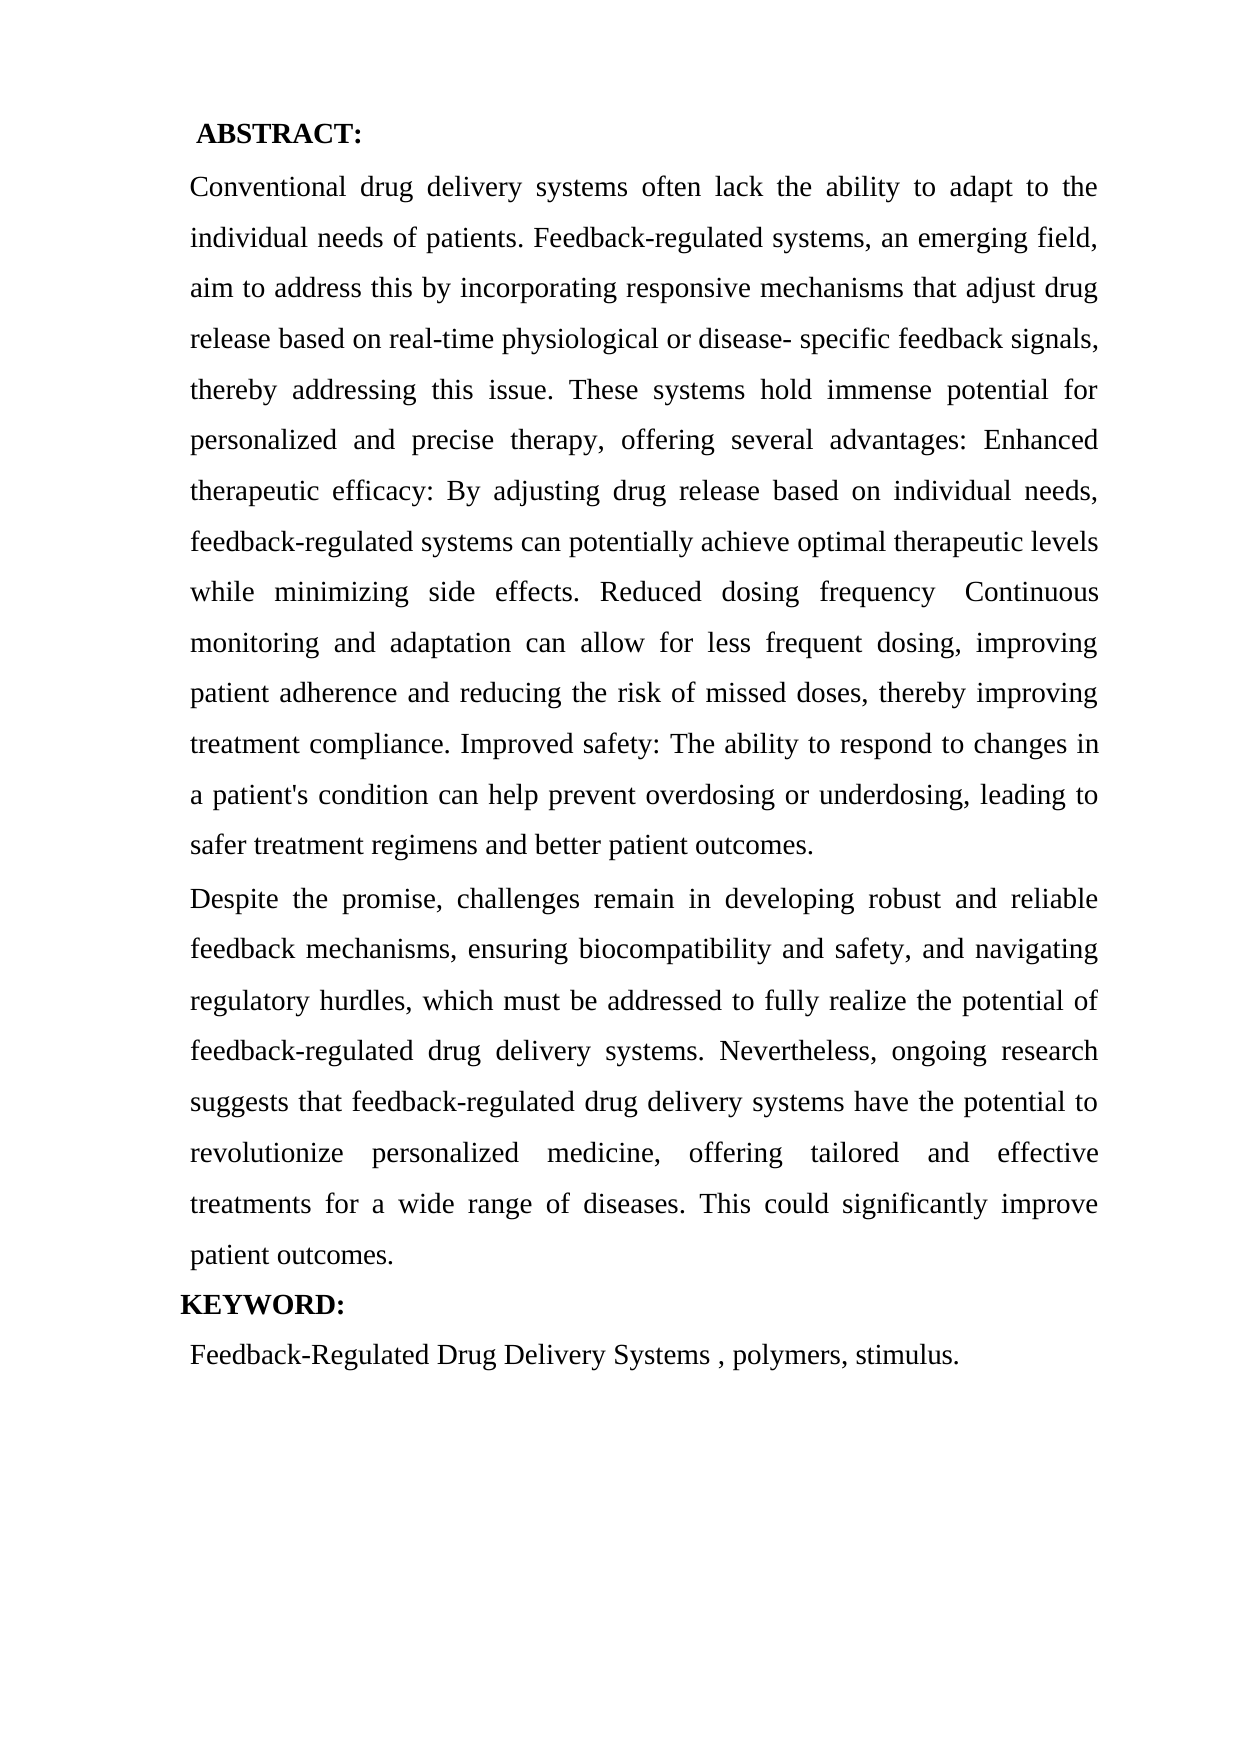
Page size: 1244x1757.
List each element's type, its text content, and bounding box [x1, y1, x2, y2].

text Feedback-Regulated Drug Delivery Systems , polymers, stimulus. [189, 1337, 1170, 1371]
subtitle ABSTRACT: [196, 116, 1170, 149]
subtitle KEYWORD: [180, 1288, 1170, 1321]
text Conventional drug delivery systems often lack the ability to adapt to the individual needs of patients. Feedback-regulated systems, an emerging field, aim to address this by incorporating responsive mechanisms that adjust drug release based on real-time physiological or disease- specific feedback signals, thereby addressing this issue. These systems hold immense potential for personalized and precise therapy, offering several advantages: Enhanced therapeutic efficacy: By adjusting drug release based on individual needs, feedback-regulated systems can potentially achieve optimal therapeutic levels while minimizing side effects. Reduced dosing frequency Continuous monitoring and adaptation can allow for less frequent dosing, improving patient adherence and reducing the risk of missed doses, thereby improving treatment compliance. Improved safety: The ability to respond to changes in a patient's condition can help prevent overdosing or underdosing, leading to safer treatment regimens and better patient outcomes. [189, 169, 1099, 861]
text Despite the promise, challenges remain in developing robust and reliable feedback mechanisms, ensuring biocompatibility and safety, and navigating regulatory hurdles, which must be addressed to fully realize the potential of feedback-regulated drug delivery systems. Nevertheless, ongoing research suggests that feedback-regulated drug delivery systems have the potential to revolutionize personalized medicine, offering tailored and effective treatments for a wide range of diseases. This could significantly improve patient outcomes. [189, 881, 1099, 1271]
